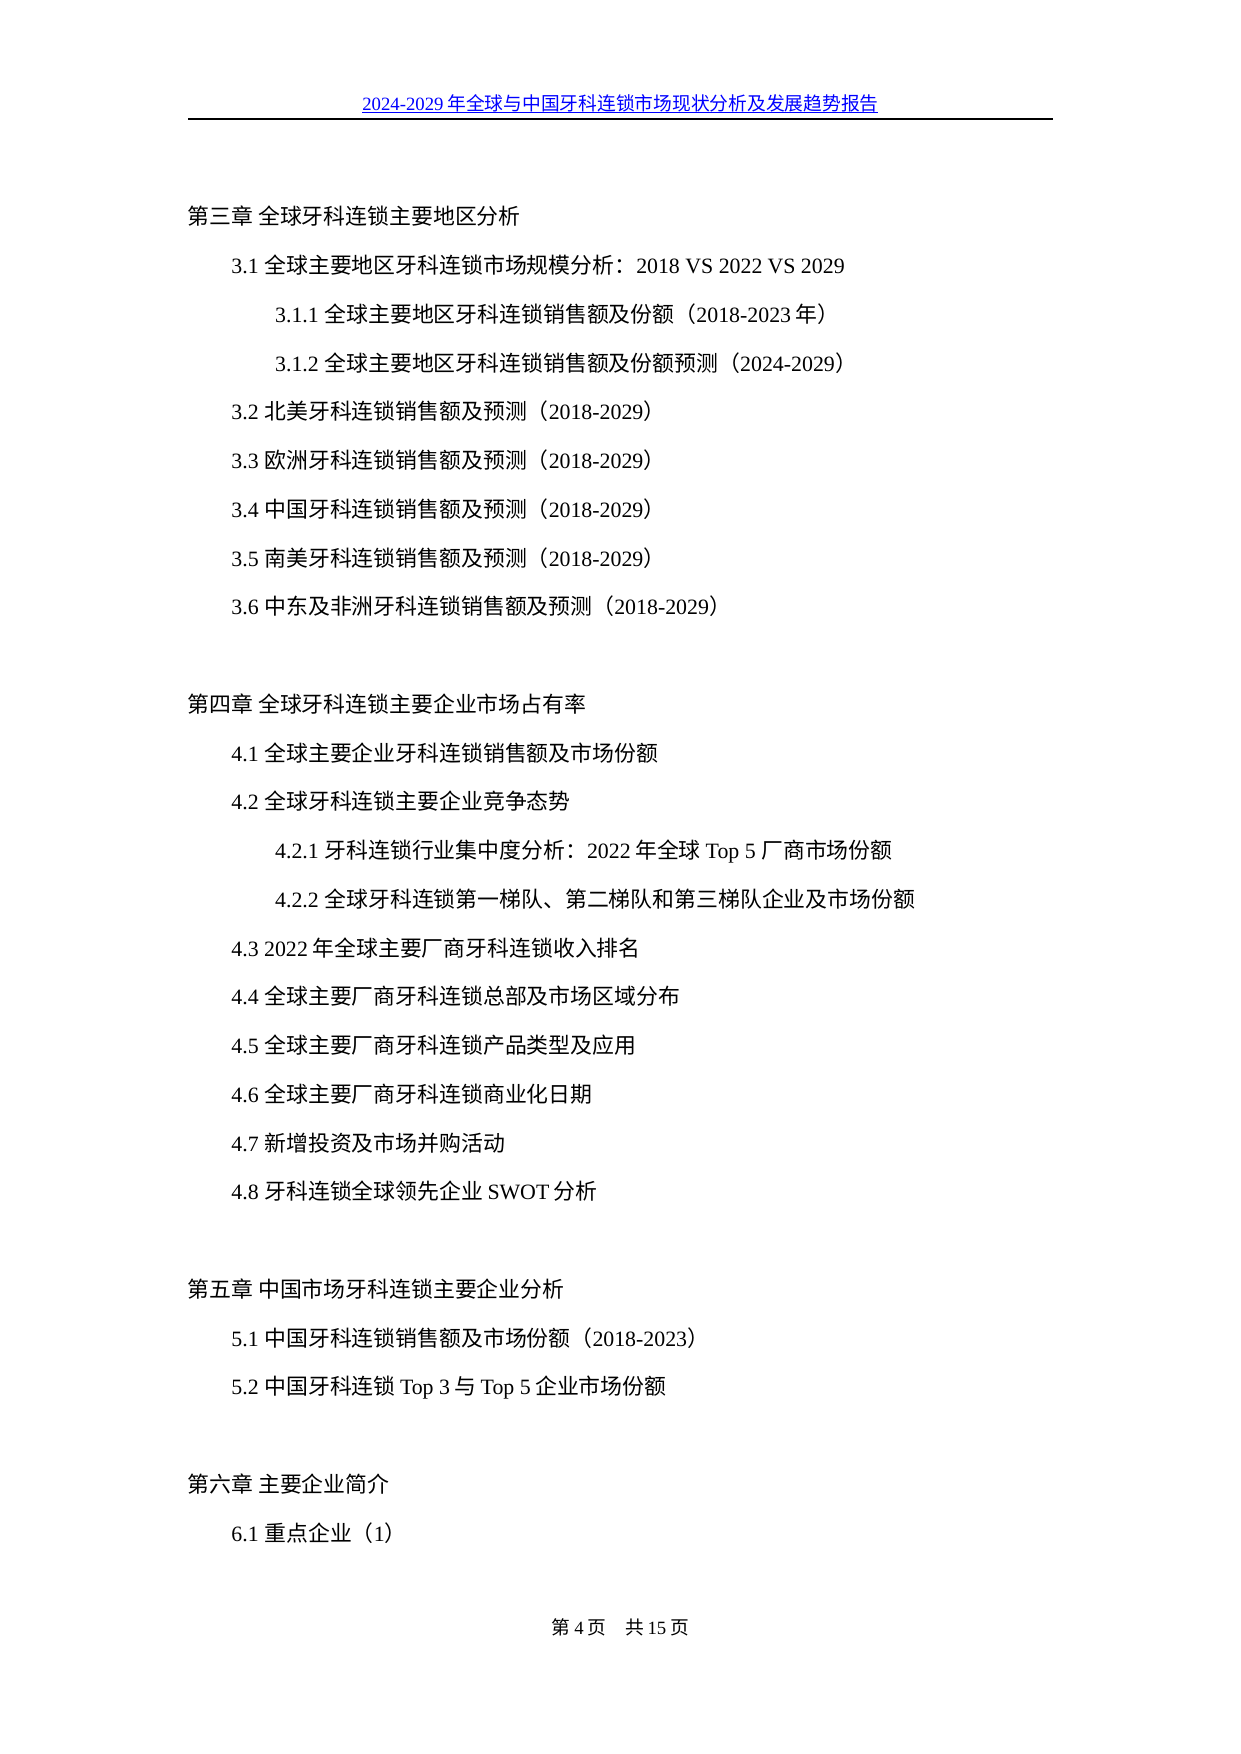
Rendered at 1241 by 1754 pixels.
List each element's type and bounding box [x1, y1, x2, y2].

text [187, 150, 1053, 1548]
